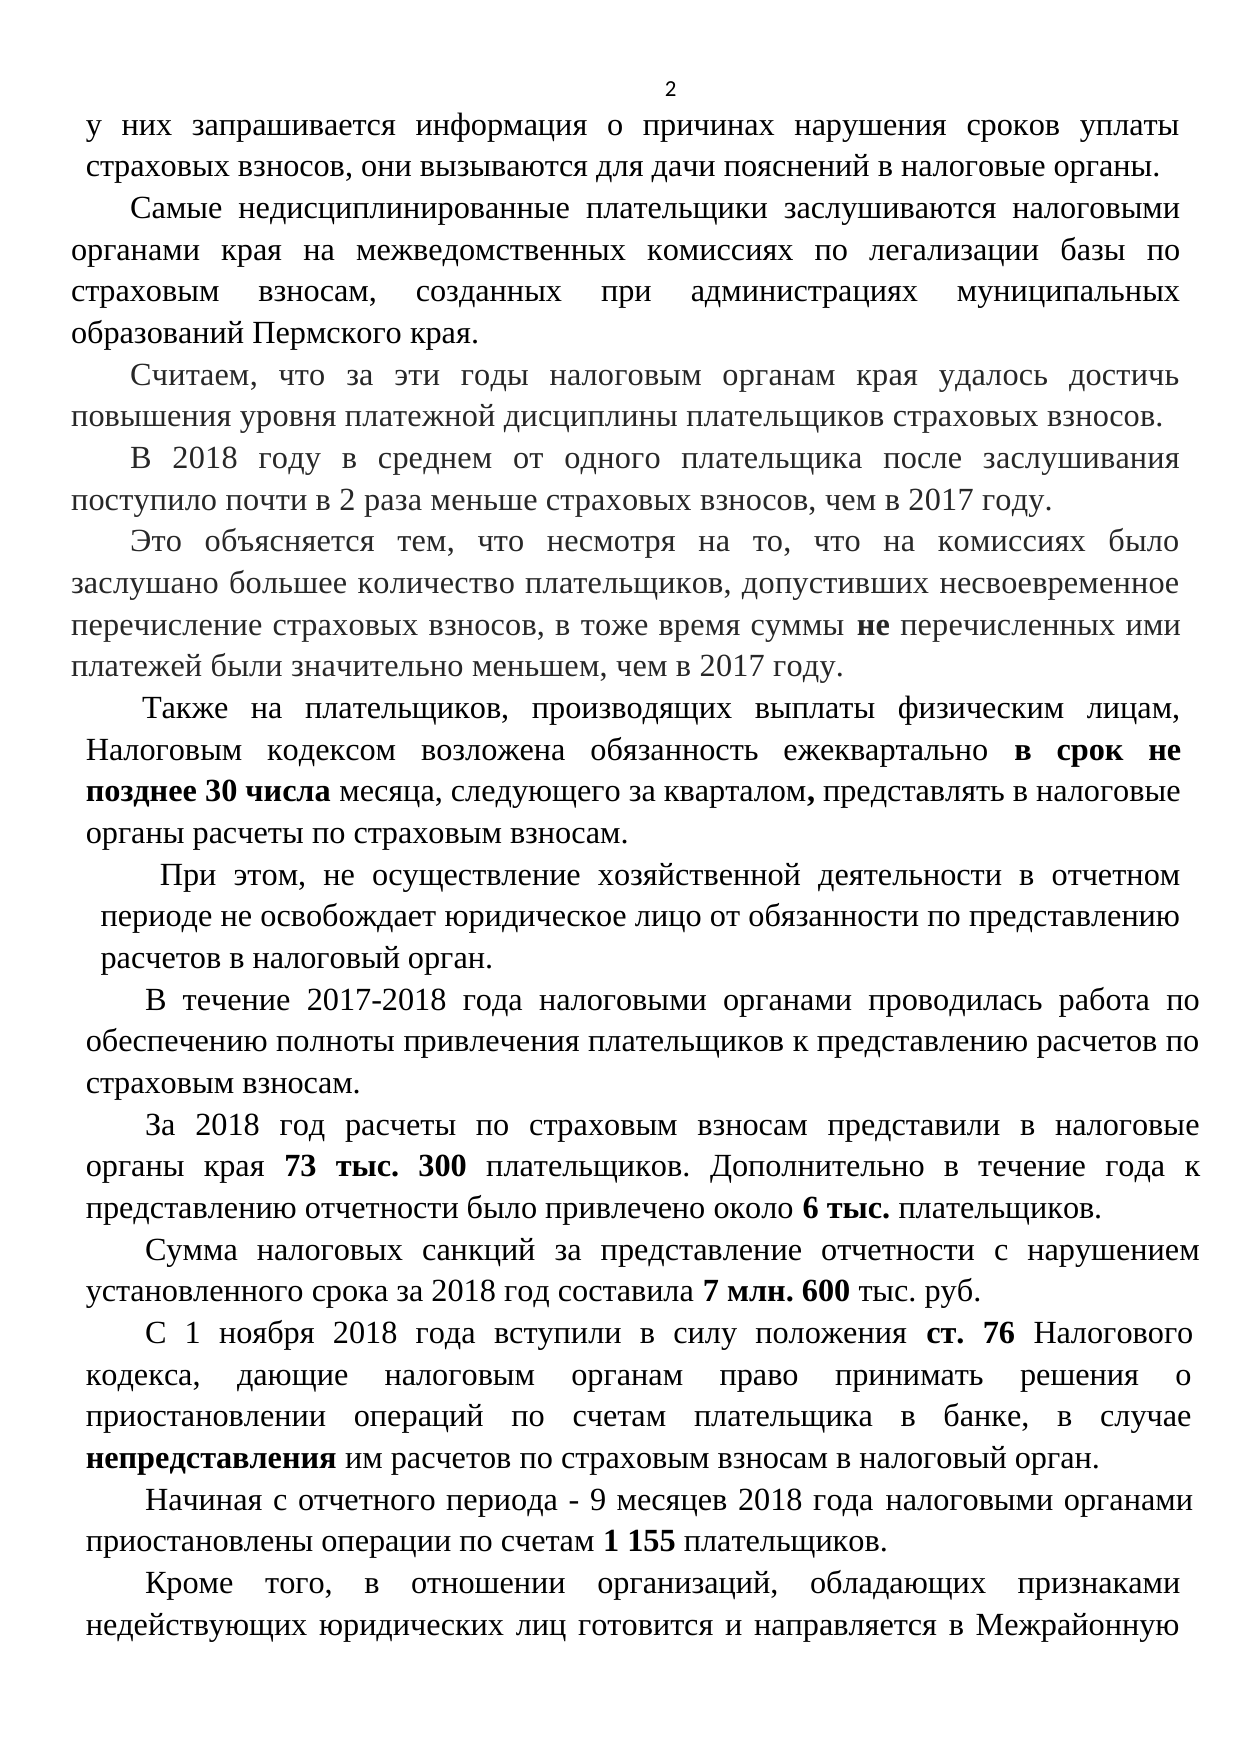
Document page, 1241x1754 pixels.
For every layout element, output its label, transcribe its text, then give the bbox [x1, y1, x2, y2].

text В течение 2017-2018 года налоговыми органами проводилась работа по обеспечению полноты привлечения плательщиков к представлению расчетов по страховым взносам. [86, 977, 1201, 1102]
text В 2018 году в среднем от одного плательщика после заслушивания поступило почти в 2 раза меньше страховых взносов, чем в 2017 году. [71, 435, 1181, 518]
text Считаем, что за эти годы налоговым органам края удалось достичь повышения уровня платежной дисциплины плательщиков страховых взносов. [71, 352, 1181, 435]
text Это объясняется тем, что несмотря на то, что на комиссиях было заслушано большее количество плательщиков, допустивших несвоевременное перечисление страховых взносов, в тоже время суммы не перечисленных ими платежей были значительно меньшем, чем в 2017 году. [71, 518, 1181, 685]
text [86, 1560, 1181, 1643]
text Также на плательщиков, производящих выплаты физическим лицам, Налоговым кодексом возложена обязанность ежеквартально в срок не позднее 30 числа месяца, следующего за кварталом, представлять в налоговые органы расчеты по страховым взносам. [86, 685, 1181, 852]
text При этом, не осуществление хозяйственной деятельности в отчетном периоде не освобождает юридическое лицо от обязанности по представлению расчетов в налоговый орган. [100, 852, 1181, 977]
text Начиная с отчетного периода - 9 месяцев 2018 года налоговыми органами приостановлены операции по счетам 1 155 плательщиков. [86, 1477, 1193, 1560]
text Самые недисциплинированные плательщики заслушиваются налоговыми органами края на межведомственных комиссиях по легализации базы по страховым взносам, созданных при администрациях муниципальных образований Пермского края. [71, 185, 1181, 352]
text С 1 ноября 2018 года вступили в силу положения ст. 76 Налогового кодекса, дающие налоговым органам право принимать решения о приостановлении операций по счетам плательщика в банке, в случае непредставления им расчетов по страховым взносам в налоговый орган. [86, 1310, 1193, 1477]
text За 2018 год расчеты по страховым взносам представили в налоговые органы края 73 тыс. 300 плательщиков. Дополнительно в течение года к представлению отчетности было привлечено около 6 тыс. плательщиков. [86, 1102, 1201, 1227]
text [86, 102, 1181, 185]
text Сумма налоговых санкций за представление отчетности с нарушением установленного срока за 2018 год составила 7 млн. 600 тыс. руб. [86, 1227, 1201, 1310]
